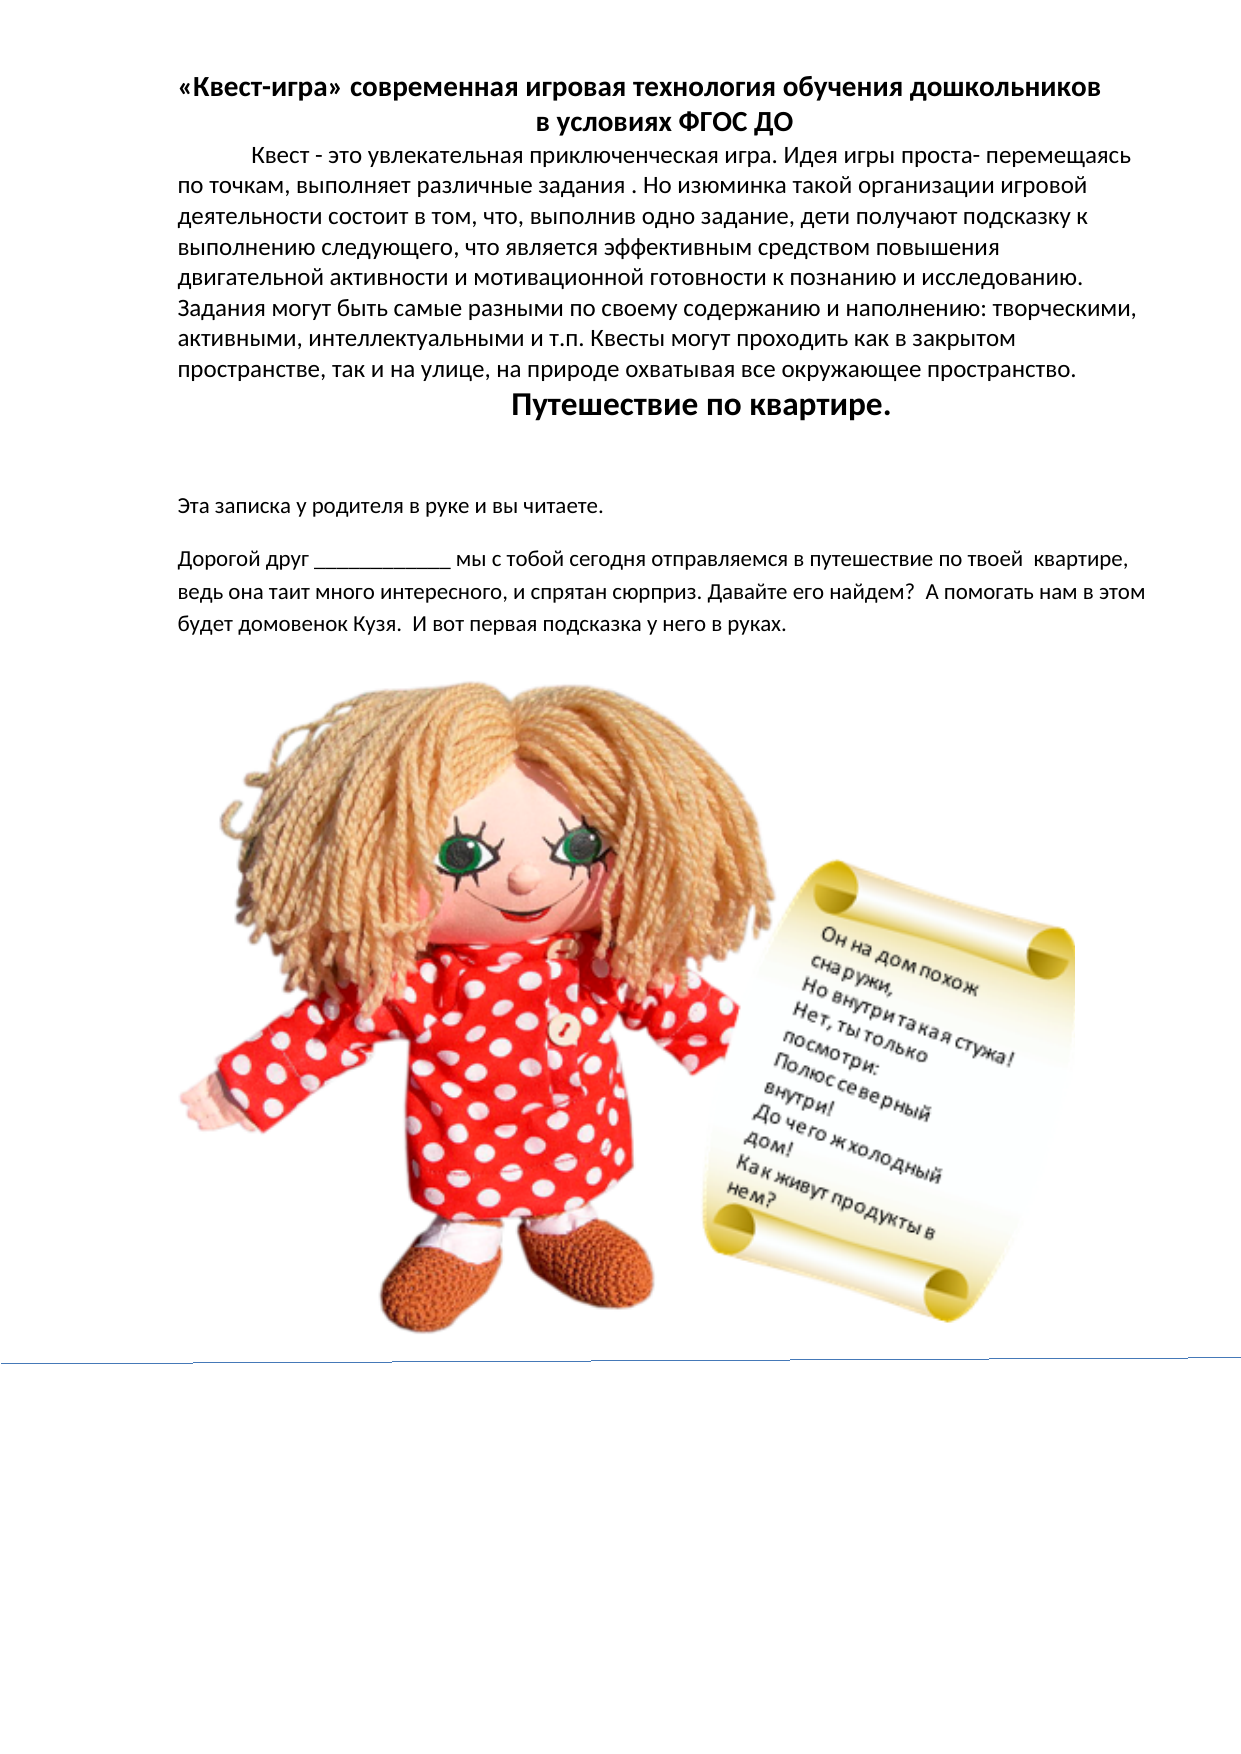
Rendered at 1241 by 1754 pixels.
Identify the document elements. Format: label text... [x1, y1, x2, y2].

text Квест - это увлекательная приключенческая игра. Идея игры проста- перемещаясь по точкам, выполняет различные задания . Но изюминка такой организации игровой деятельности состоит в том, что, выполнив одно задание, дети получают подсказку к выполнению следующего, что является эффективным средством повышения двигательной активности и мотивационной готовности к познанию и исследованию. Задания могут быть самые разными по своему содержанию и наполнению: творческими, активными, интеллектуальными и т.п. Квесты могут проходить как в закрытом пространстве, так и на улице, на природе охватывая все окружающее пространство. [177, 139, 1152, 383]
text «Квест-игра» современная игровая технология обучения дошкольников [177, 68, 1152, 103]
text Эта записка у родителя в руке и вы читаете. [177, 492, 1152, 519]
text в условиях ФГОС ДО [177, 103, 1152, 139]
text Дорогой друг ____________ мы с тобой сегодня отправляемся в путешествие по твоей квартире, ведь она таит много интересного, и спрятан сюрприз. Давайте его найдем? А помогать нам в этом будет домовенок Кузя. И вот первая подсказка у него в руках. [177, 544, 1152, 637]
text Путешествие по квартире. [177, 383, 1152, 424]
picture [177, 662, 1075, 1336]
